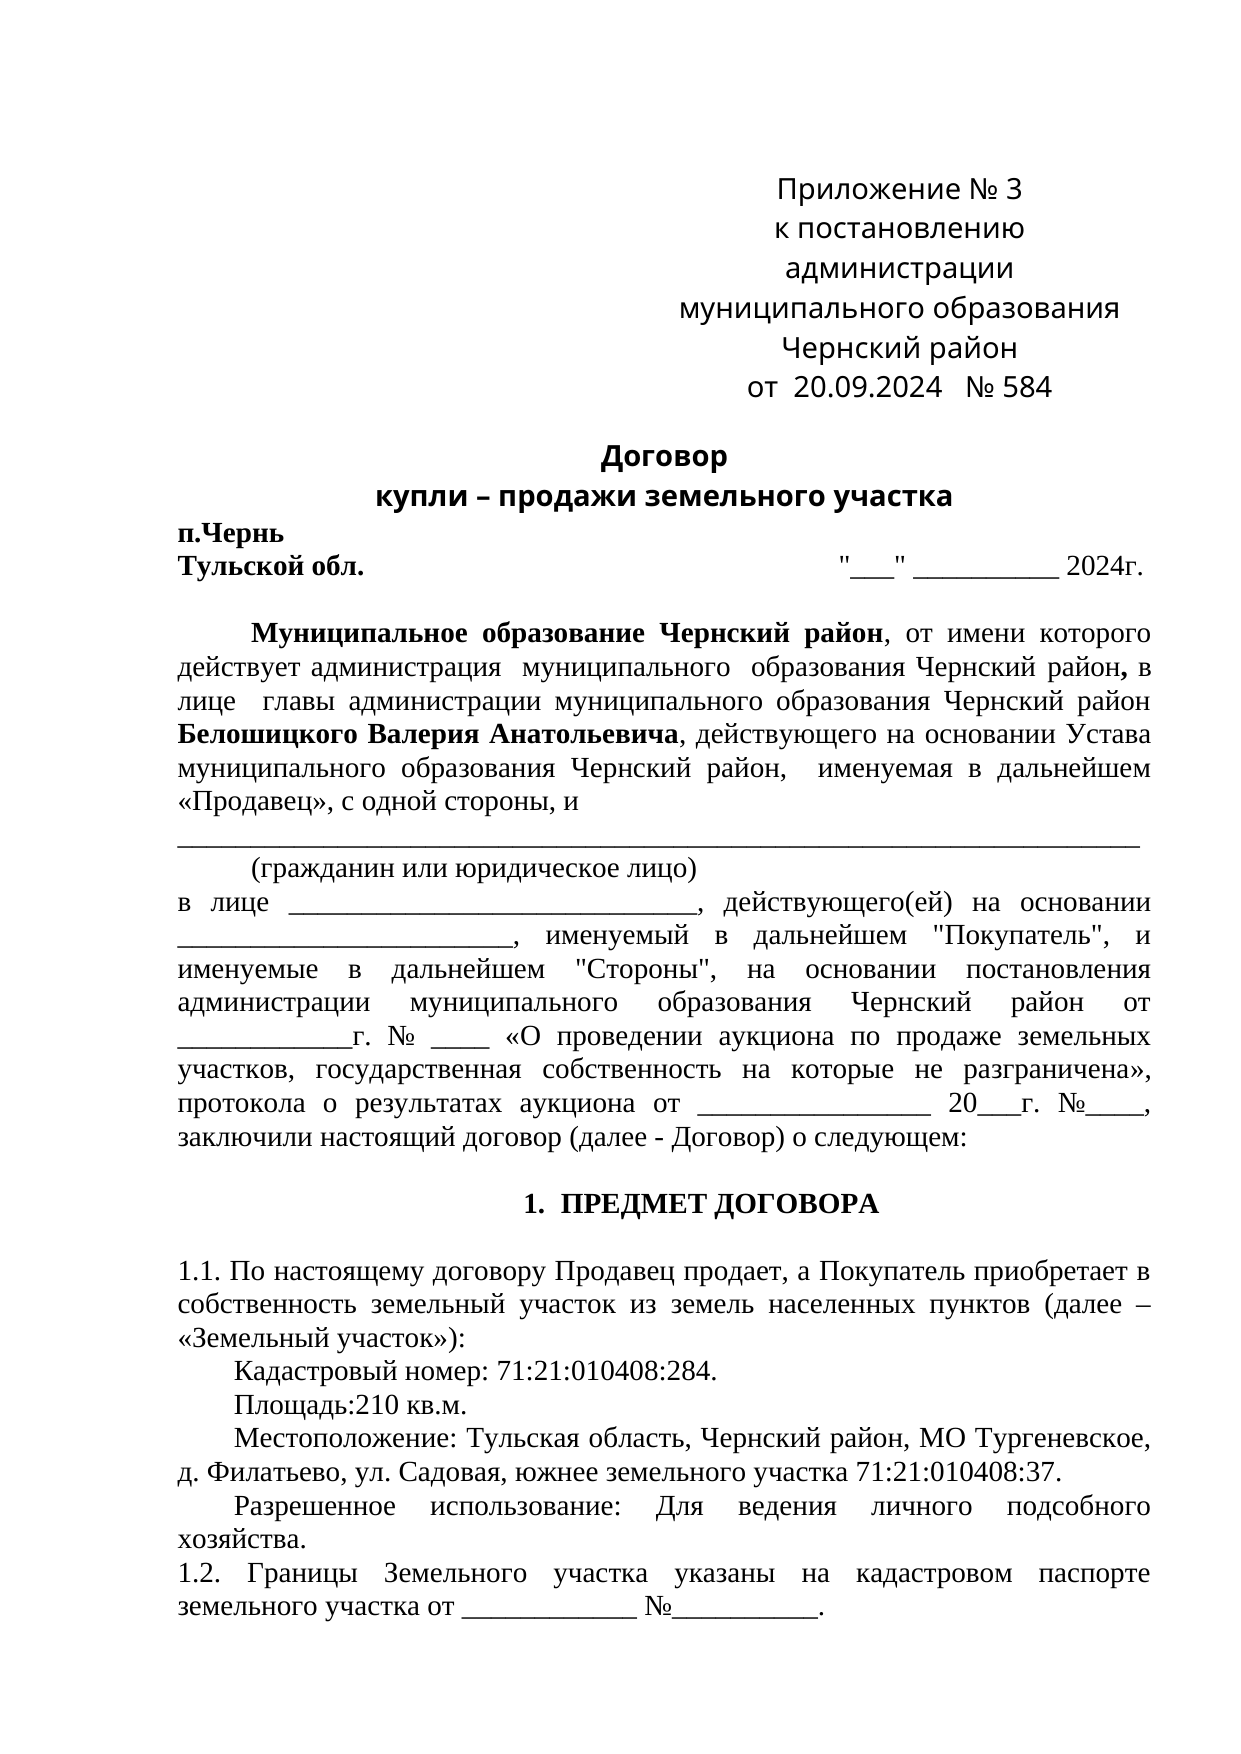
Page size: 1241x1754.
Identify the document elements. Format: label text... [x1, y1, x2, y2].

text 1.2. Границы Земельного участка указаны на кадастровом паспорте земельного участка от ____________ №__________. [177, 1555, 1152, 1622]
text купли – продажи земельного участка [177, 475, 1152, 515]
text Кадастровый номер: 71:21:010408:284. [177, 1353, 1152, 1387]
table_header Приложение № 3 к постановлению администрации муниципального образования Чернский район от 20.09.2024 № 584 [666, 168, 1133, 406]
text (гражданин или юридическое лицо) [177, 850, 1152, 884]
text Местоположение: Тульская область, Чернский район, МО Тургеневское, д. Филатьево, ул. Садовая, южнее земельного участка 71:21:010408:37. [177, 1421, 1152, 1488]
text в лице ____________________________, действующего(ей) на основании _______________________, именуемый в дальнейшем "Покупатель", и именуемые в дальнейшем "Стороны", на основании постановления администрации муниципального образования Чернский район от ____________г. № ____ «О проведении аукциона по продаже земельных участков, государственная собственность на которые не разграничена», протокола о результатах аукциона от ________________ 20___г. №____, заключили настоящий договор (далее - Договор) о следующем: [177, 884, 1152, 1152]
list ПРЕДМЕТ ДОГОВОРА [251, 1186, 1152, 1219]
text Муниципальное образование Чернский район, от имени которого действует администрация муниципального образования Чернский район, в лице главы администрации муниципального образования Чернский район Белошицкого Валерия Анатольевича, действующего на основании Устава муниципального образования Чернский район, именуемая в дальнейшем «Продавец», с одной стороны, и [177, 616, 1152, 817]
text 1.1. По настоящему договору Продавец продает, а Покупатель приобретает в собственность земельный участок из земель населенных пунктов (далее – «Земельный участок»): [177, 1253, 1152, 1353]
text п.Чернь [177, 515, 1152, 548]
title Договор [177, 436, 1152, 475]
text Разрешенное использование: Для ведения личного подсобного хозяйства. [177, 1488, 1152, 1555]
text Тульской обл. "___" __________ 2024г. [177, 548, 1152, 582]
text __________________________________________________________________ [177, 817, 1152, 850]
text Площадь:210 кв.м. [177, 1387, 1152, 1421]
